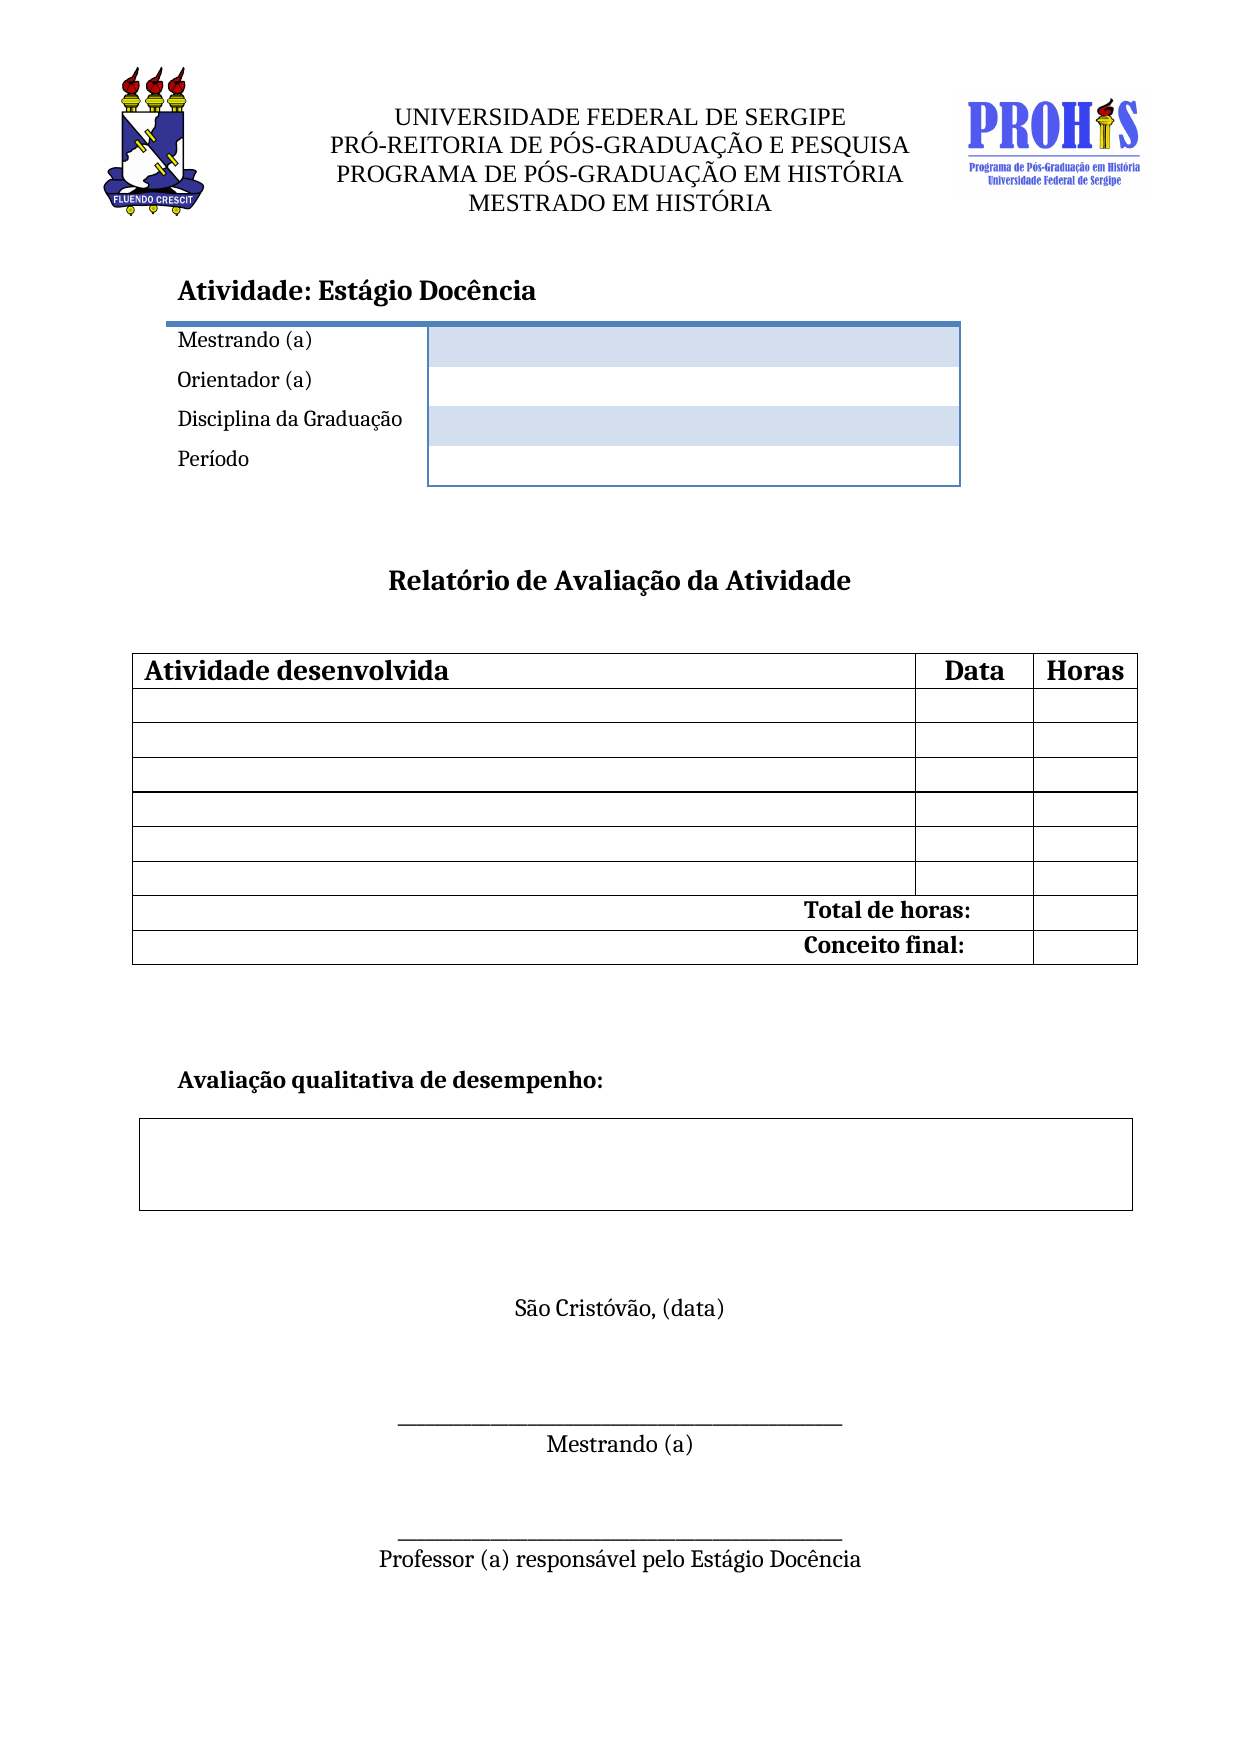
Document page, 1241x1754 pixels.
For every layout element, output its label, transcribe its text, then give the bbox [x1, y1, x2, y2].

text ________________________________________________ [177, 1516, 1063, 1545]
table_cell [1034, 689, 1137, 722]
table_cell Total de horas: [133, 896, 1033, 930]
table_cell [1034, 827, 1137, 861]
table_cell [1034, 723, 1137, 757]
table_cell [133, 758, 915, 791]
table_cell [429, 367, 959, 406]
table_header Data [916, 654, 1033, 688]
text Mestrando (a) [177, 1430, 1063, 1459]
table_cell [429, 406, 959, 446]
table_cell [1034, 931, 1137, 964]
table_cell [916, 862, 1033, 895]
table_cell [133, 723, 915, 757]
table_cell [916, 758, 1033, 791]
table_cell [916, 723, 1033, 757]
table_cell Disciplina da Graduação [166, 406, 427, 446]
table_cell [133, 862, 915, 895]
table_cell Período [166, 446, 427, 485]
table_cell [429, 446, 959, 485]
table_cell [1034, 862, 1137, 895]
table_cell Conceito final: [133, 931, 1033, 964]
table_header Horas [1034, 654, 1137, 688]
table_header Atividade desenvolvida [133, 654, 915, 688]
table_header Atividade: Estágio Docência [166, 274, 960, 321]
table_cell [916, 689, 1033, 722]
table_cell [133, 689, 915, 722]
table_cell Orientador (a) [166, 367, 427, 406]
table_cell [133, 827, 915, 861]
table_cell [1034, 793, 1137, 826]
table_cell [1034, 758, 1137, 791]
table_cell [1034, 896, 1137, 930]
text Professor (a) responsável pelo Estágio Docência [177, 1545, 1063, 1574]
text Relatório de Avaliação da Atividade [177, 564, 1063, 598]
text São Cristóvão, (data) [177, 1293, 1063, 1322]
picture [956, 92, 1149, 199]
table_cell [916, 793, 1033, 826]
text ________________________________________________ [177, 1401, 1063, 1430]
table_cell [429, 327, 959, 367]
picture [103, 65, 205, 216]
table_cell [133, 793, 915, 826]
table_cell [916, 827, 1033, 861]
text Avaliação qualitativa de desempenho: [177, 1066, 1063, 1095]
table_cell Mestrando (a) [166, 327, 427, 367]
